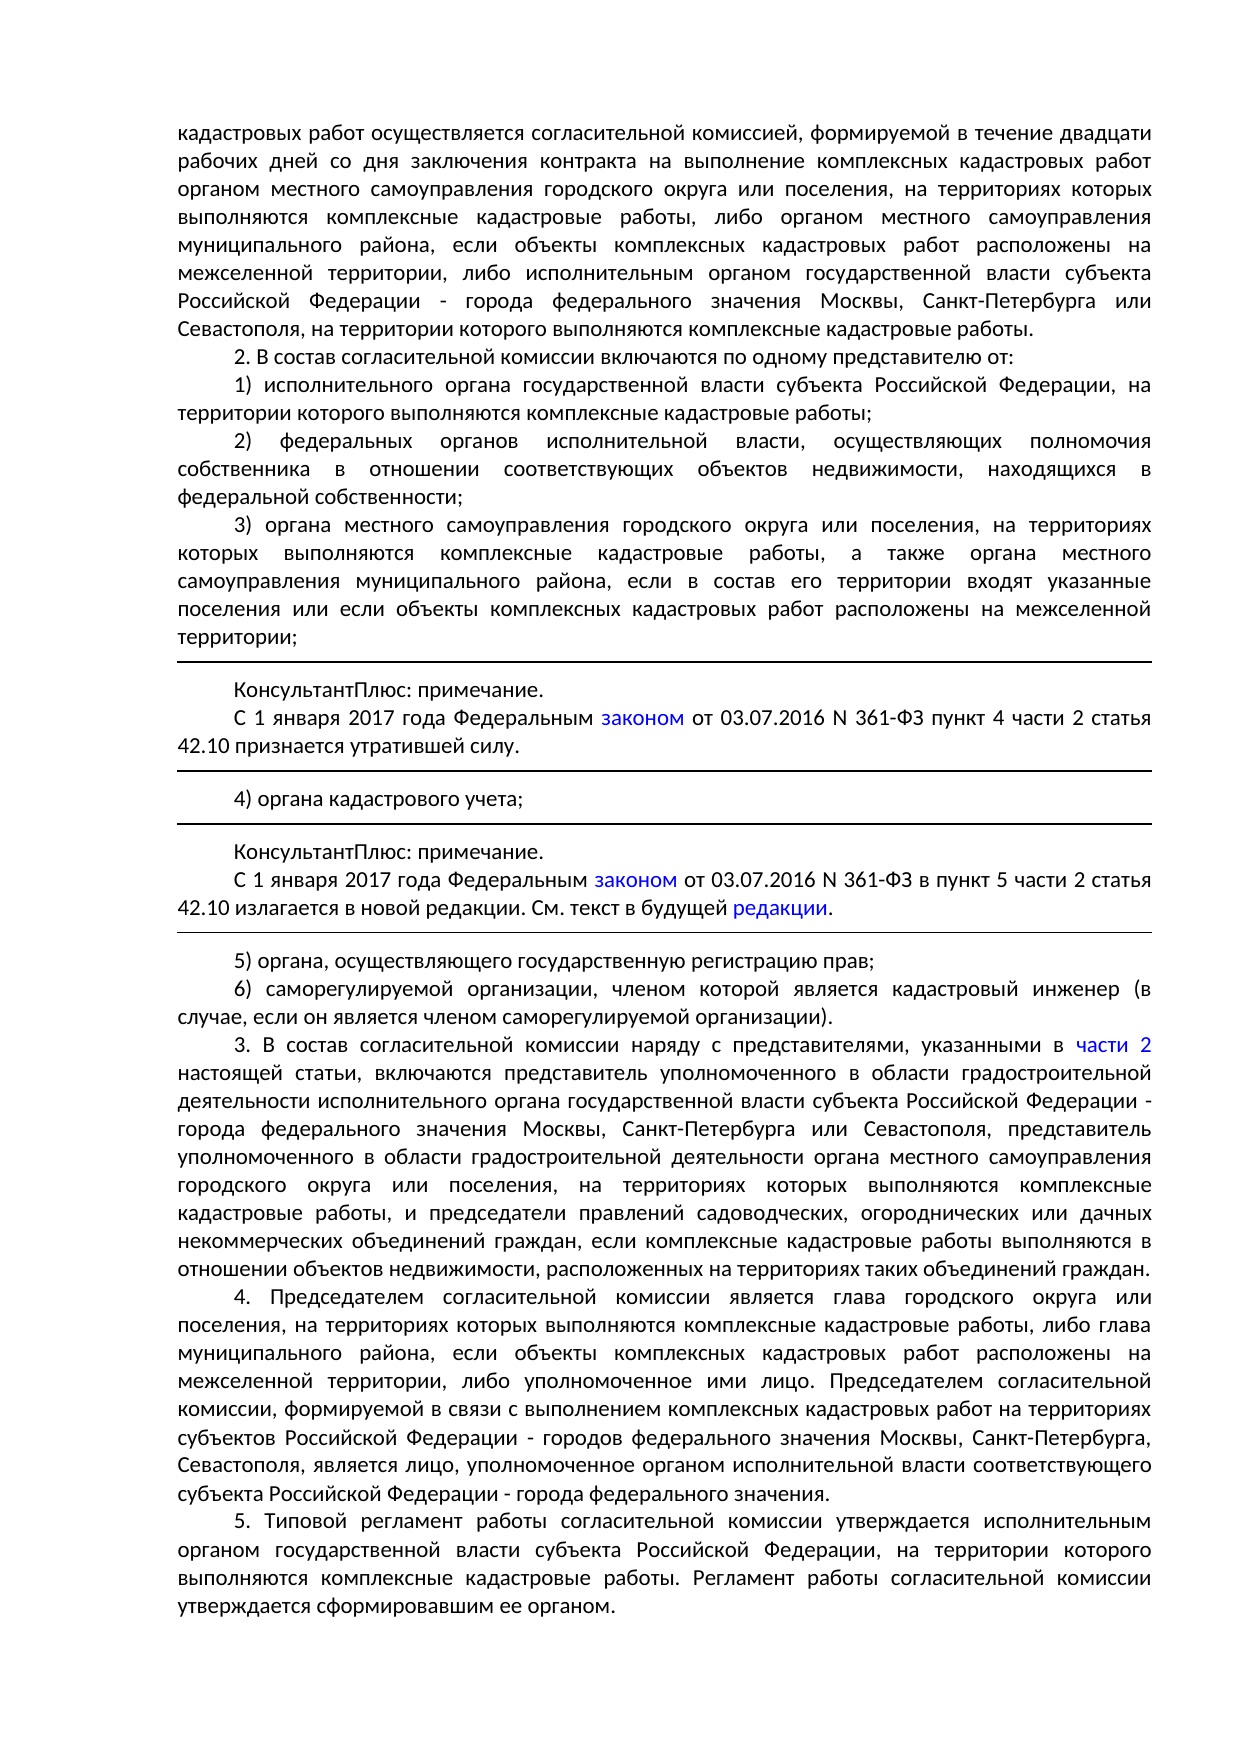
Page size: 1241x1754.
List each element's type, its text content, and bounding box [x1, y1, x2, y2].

text 3) органа местного самоуправления городского округа или поселения, на территориях которых выполняются комплексные кадастровые работы, а также органа местного самоуправления муниципального района, если в состав его территории входят указанные поселения или если объекты комплексных кадастровых работ расположены на межселенной территории; [177, 510, 1152, 651]
text 2. В состав согласительной комиссии включаются по одному представителю от: [177, 342, 1152, 370]
text 2) федеральных органов исполнительной власти, осуществляющих полномочия собственника в отношении соответствующих объектов недвижимости, находящихся в федеральной собственности; [177, 426, 1152, 510]
text 5) органа, осуществляющего государственную регистрацию прав; [177, 946, 1152, 974]
text 4) органа кадастрового учета; [177, 784, 1152, 812]
text 5. Типовой регламент работы согласительной комиссии утверждается исполнительным органом государственной власти субъекта Российской Федерации, на территории которого выполняются комплексные кадастровые работы. Регламент работы согласительной комиссии утверждается сформировавшим ее органом. [177, 1507, 1152, 1619]
text С 1 января 2017 года Федеральным законом от 03.07.2016 N 361-ФЗ пункт 4 части 2 статья 42.10 признается утратившей силу. [177, 703, 1152, 759]
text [177, 118, 1152, 342]
text КонсультантПлюс: примечание. [177, 675, 1152, 703]
text КонсультантПлюс: примечание. [177, 837, 1152, 865]
text 4. Председателем согласительной комиссии является глава городского округа или поселения, на территориях которых выполняются комплексные кадастровые работы, либо глава муниципального района, если объекты комплексных кадастровых работ расположены на межселенной территории, либо уполномоченное ими лицо. Председателем согласительной комиссии, формируемой в связи с выполнением комплексных кадастровых работ на территориях субъектов Российской Федерации - городов федерального значения Москвы, Санкт-Петербурга, Севастополя, является лицо, уполномоченное органом исполнительной власти соответствующего субъекта Российской Федерации - города федерального значения. [177, 1282, 1152, 1507]
text 6) саморегулируемой организации, членом которой является кадастровый инженер (в случае, если он является членом саморегулируемой организации). [177, 974, 1152, 1030]
text С 1 января 2017 года Федеральным законом от 03.07.2016 N 361-ФЗ в пункт 5 части 2 статья 42.10 излагается в новой редакции. См. текст в будущей редакции. [177, 865, 1152, 921]
text 1) исполнительного органа государственной власти субъекта Российской Федерации, на территории которого выполняются комплексные кадастровые работы; [177, 370, 1152, 426]
text 3. В состав согласительной комиссии наряду с представителями, указанными в части 2 настоящей статьи, включаются представитель уполномоченного в области градостроительной деятельности исполнительного органа государственной власти субъекта Российской Федерации - города федерального значения Москвы, Санкт-Петербурга или Севастополя, представитель уполномоченного в области градостроительной деятельности органа местного самоуправления городского округа или поселения, на территориях которых выполняются комплексные кадастровые работы, и председатели правлений садоводческих, огороднических или дачных некоммерческих объединений граждан, если комплексные кадастровые работы выполняются в отношении объектов недвижимости, расположенных на территориях таких объединений граждан. [177, 1030, 1152, 1282]
